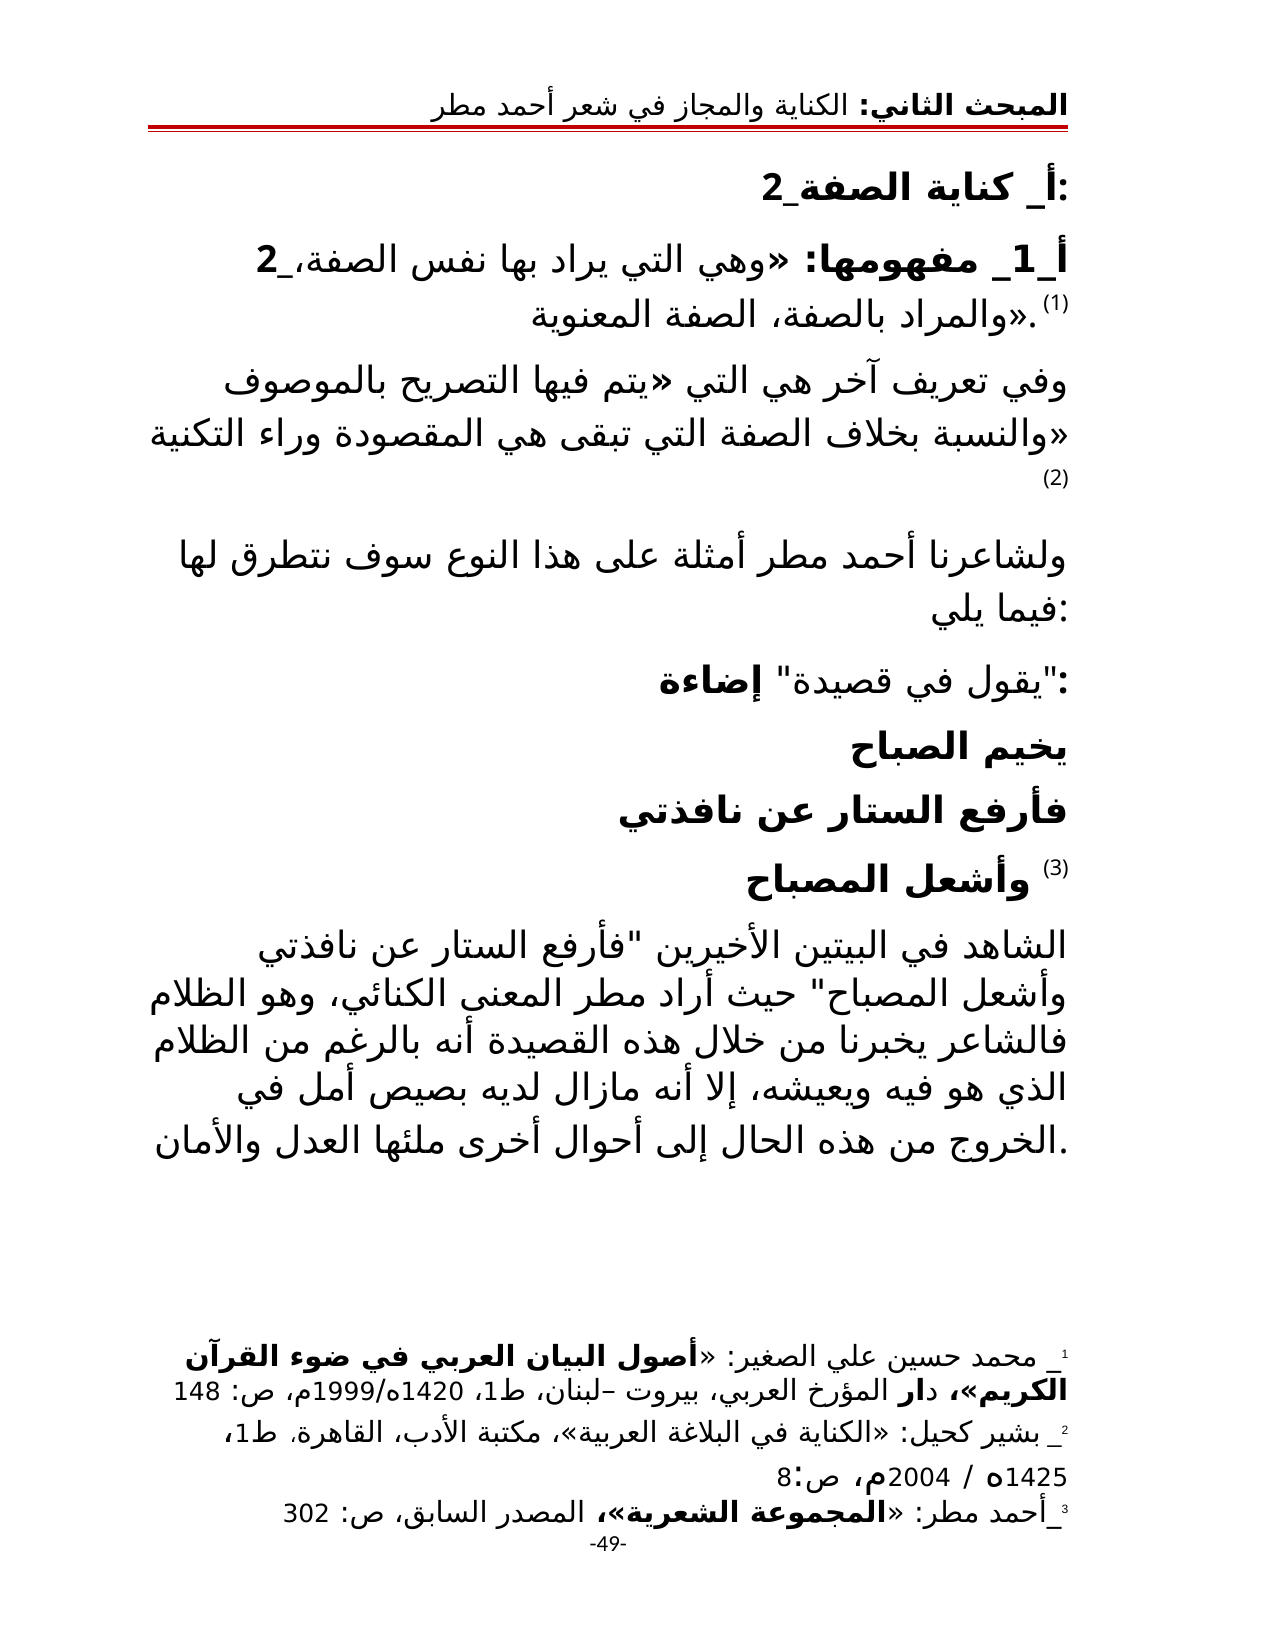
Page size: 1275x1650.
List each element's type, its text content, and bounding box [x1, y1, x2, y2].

text ولشاعرنا أحمد مطر أمثلة على هذا النوع سوف نتطرق لها فيما يلي: [148, 534, 1068, 632]
text وأشعل المصباح () [148, 852, 1068, 903]
text فأرفع الستار عن نافذتي [148, 789, 1068, 832]
text يقول في قصيدة" إضاءة": [148, 653, 1068, 704]
text 2_أ_ كناية الصفة: [148, 160, 1068, 211]
text 2_أ_1_ مفهومها: «وهي التي يراد بها نفس الصفة، والمراد بالصفة، الصفة المعنوية». () [148, 232, 1068, 338]
text يخيم الصباح [148, 725, 1068, 768]
text وفي تعريف آخر هي التي «يتم فيها التصريح بالموصوف والنسبة بخلاف الصفة التي تبقى هي المقصودة وراء التكنية» () [148, 359, 1068, 513]
text الشاهد في البيتين الأخيرين "فأرفع الستار عن نافذتي وأشعل المصباح" حيث أراد مطر المعنى الكنائي، وهو الظلام فالشاعر يخبرنا من خلال هذه القصيدة أنه بالرغم من الظلام الذي هو فيه ويعيشه، إلا أنه مازال لديه بصيص أمل في الخروج من هذه الحال إلى أحوال أخرى ملئها العدل والأمان. [148, 924, 1068, 1164]
